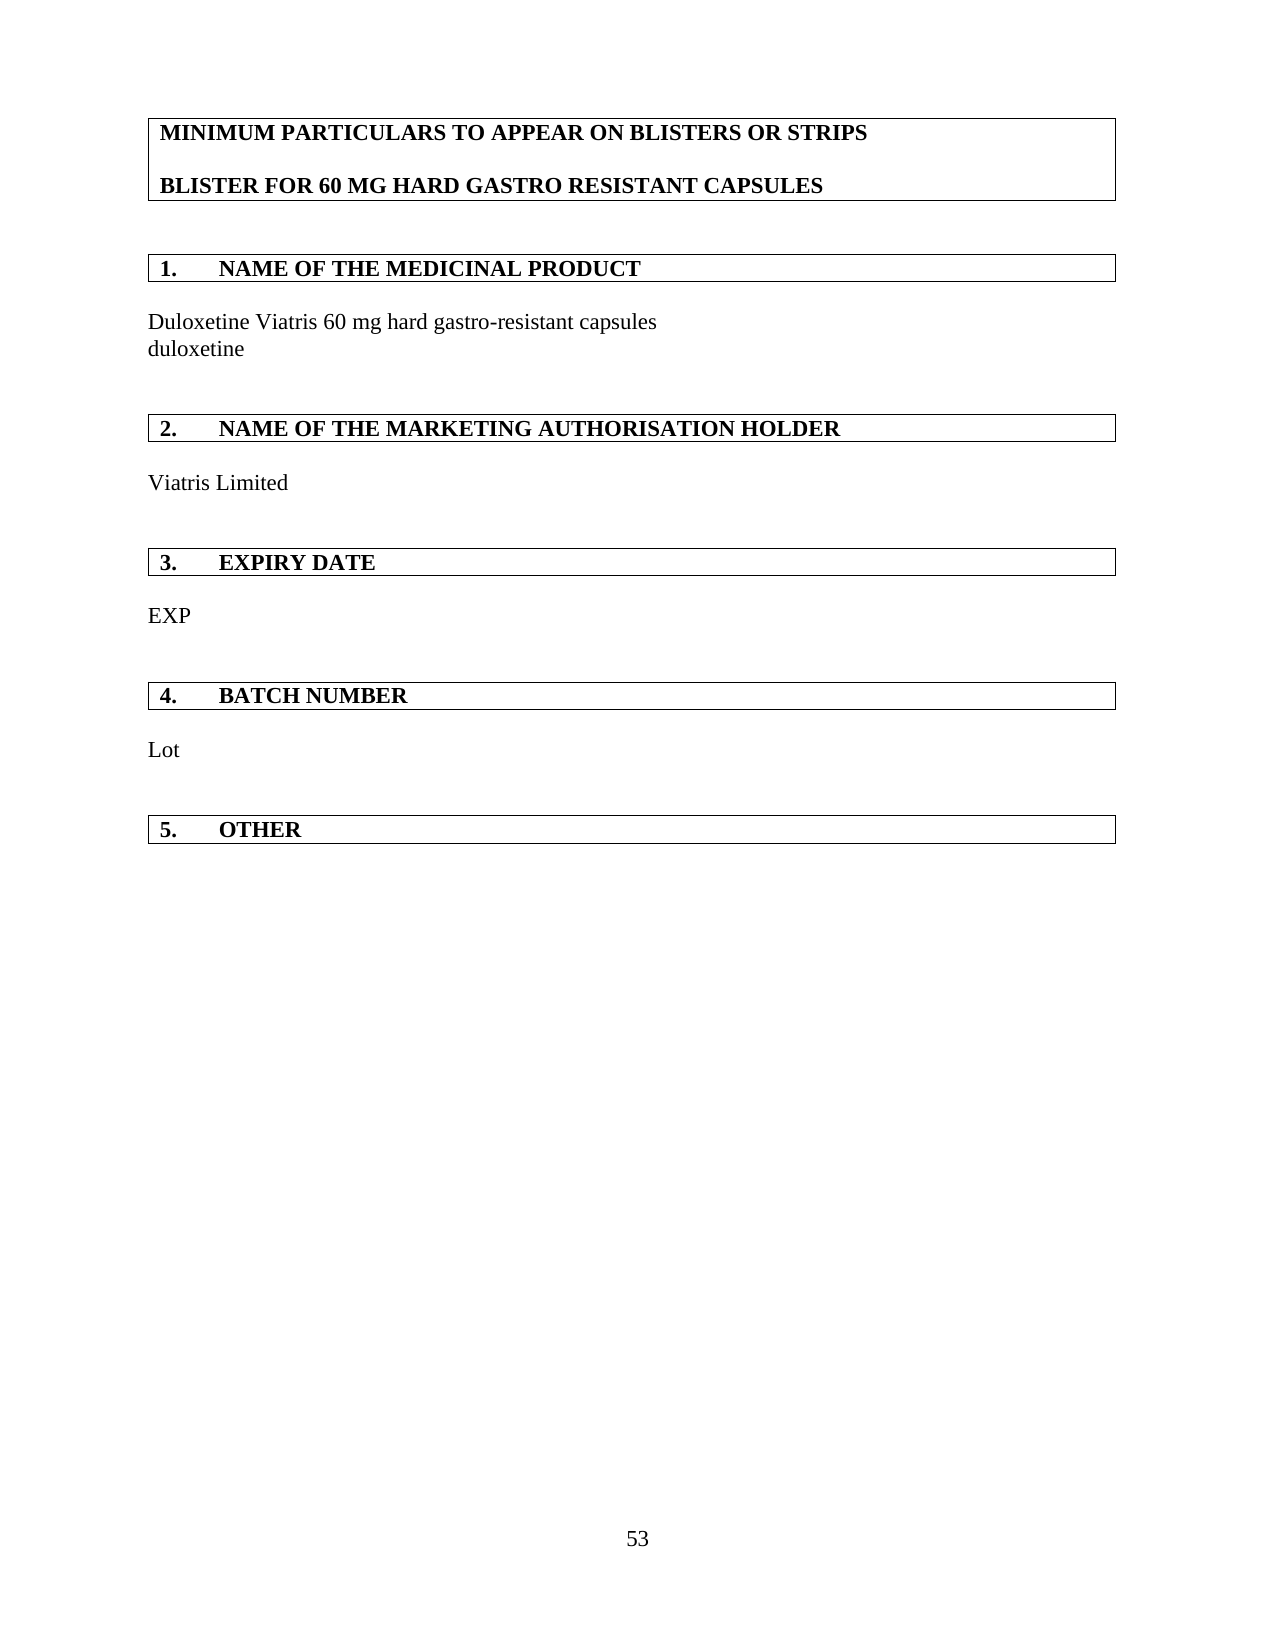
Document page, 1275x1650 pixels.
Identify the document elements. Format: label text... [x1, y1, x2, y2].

table_header MINIMUM PARTICULARS TO APPEAR ON BLISTERS OR STRIPS BLISTER FOR 60 MG HARD GASTRO RESISTANT CAPSULES [149, 119, 1115, 200]
table_header 1. NAME OF THE MEDICINAL PRODUCT [149, 255, 1115, 281]
table_header 4. BATCH NUMBER [149, 683, 1115, 709]
text Duloxetine Viatris 60 mg hard gastro-resistant capsules [148, 308, 1127, 335]
text EXP [148, 602, 1127, 629]
table_header 3. EXPIRY DATE [149, 549, 1115, 575]
text duloxetine [148, 335, 1127, 361]
table_header 5. OTHER [149, 816, 1115, 843]
text Viatris Limited [148, 469, 1127, 495]
text Lot [148, 736, 1116, 763]
table_header 2. NAME OF THE MARKETING AUTHORISATION HOLDER [149, 415, 1115, 441]
